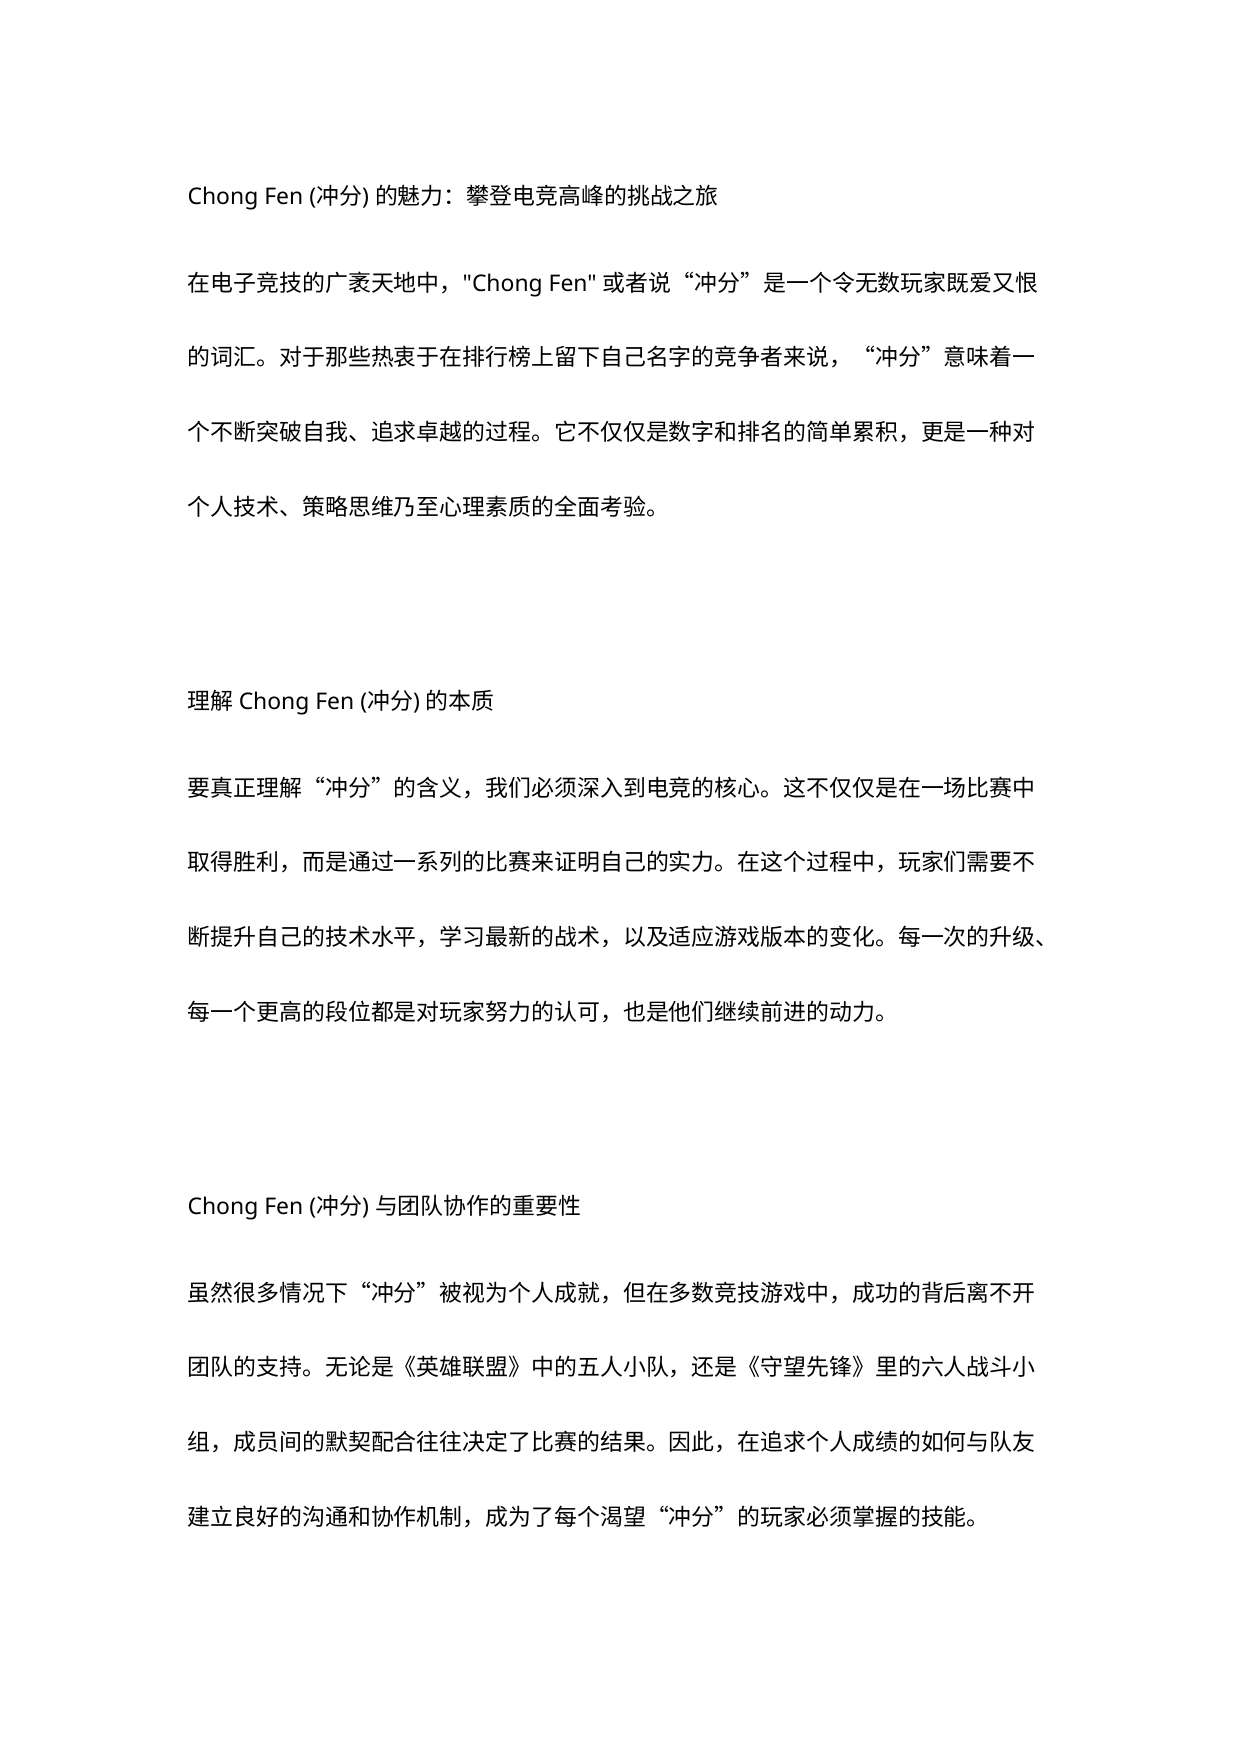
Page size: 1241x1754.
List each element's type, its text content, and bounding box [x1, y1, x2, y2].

text Chong Fen (冲分) 与团队协作的重要性 [187, 1172, 1053, 1237]
text 在电子竞技的广袤天地中，"Chong Fen" 或者说“冲分”是一个令无数玩家既爱又恨的词汇。对于那些热衷于在排行榜上留下自己名字的竞争者来说，“冲分”意味着一个不断突破自我、追求卓越的过程。它不仅仅是数字和排名的简单累积，更是一种对个人技术、策略思维乃至心理素质的全面考验。 [187, 249, 1053, 538]
text Chong Fen (冲分) 的魅力：攀登电竞高峰的挑战之旅 [187, 162, 1053, 227]
text 虽然很多情况下“冲分”被视为个人成就，但在多数竞技游戏中，成功的背后离不开团队的支持。无论是《英雄联盟》中的五人小队，还是《守望先锋》里的六人战斗小组，成员间的默契配合往往决定了比赛的结果。因此，在追求个人成绩的如何与队友建立良好的沟通和协作机制，成为了每个渴望“冲分”的玩家必须掌握的技能。 [187, 1259, 1053, 1548]
text 理解 Chong Fen (冲分) 的本质 [187, 667, 1053, 732]
text 要真正理解“冲分”的含义，我们必须深入到电竞的核心。这不仅仅是在一场比赛中取得胜利，而是通过一系列的比赛来证明自己的实力。在这个过程中，玩家们需要不断提升自己的技术水平，学习最新的战术，以及适应游戏版本的变化。每一次的升级、每一个更高的段位都是对玩家努力的认可，也是他们继续前进的动力。 [187, 754, 1053, 1043]
